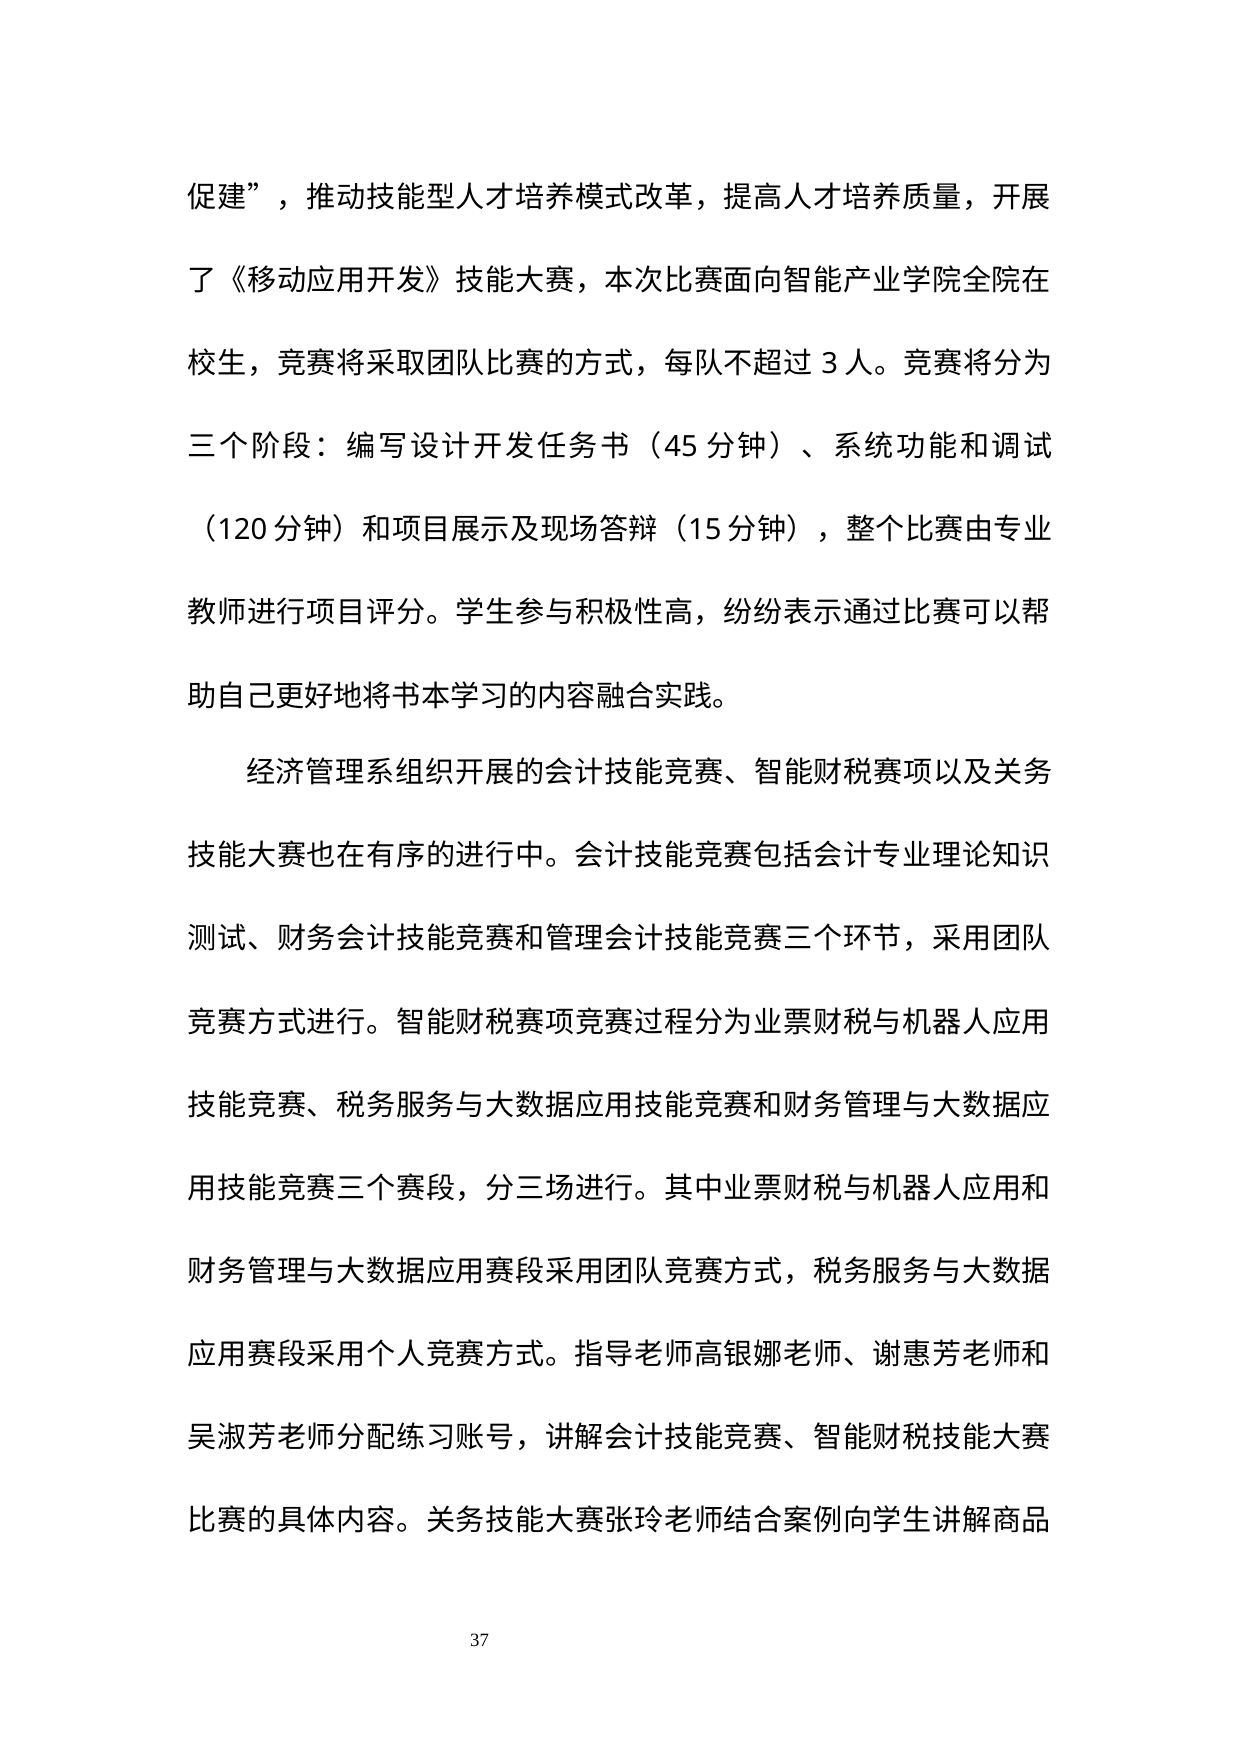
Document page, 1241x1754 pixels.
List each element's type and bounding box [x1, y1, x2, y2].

text [187, 737, 1053, 1551]
text [187, 162, 1053, 726]
